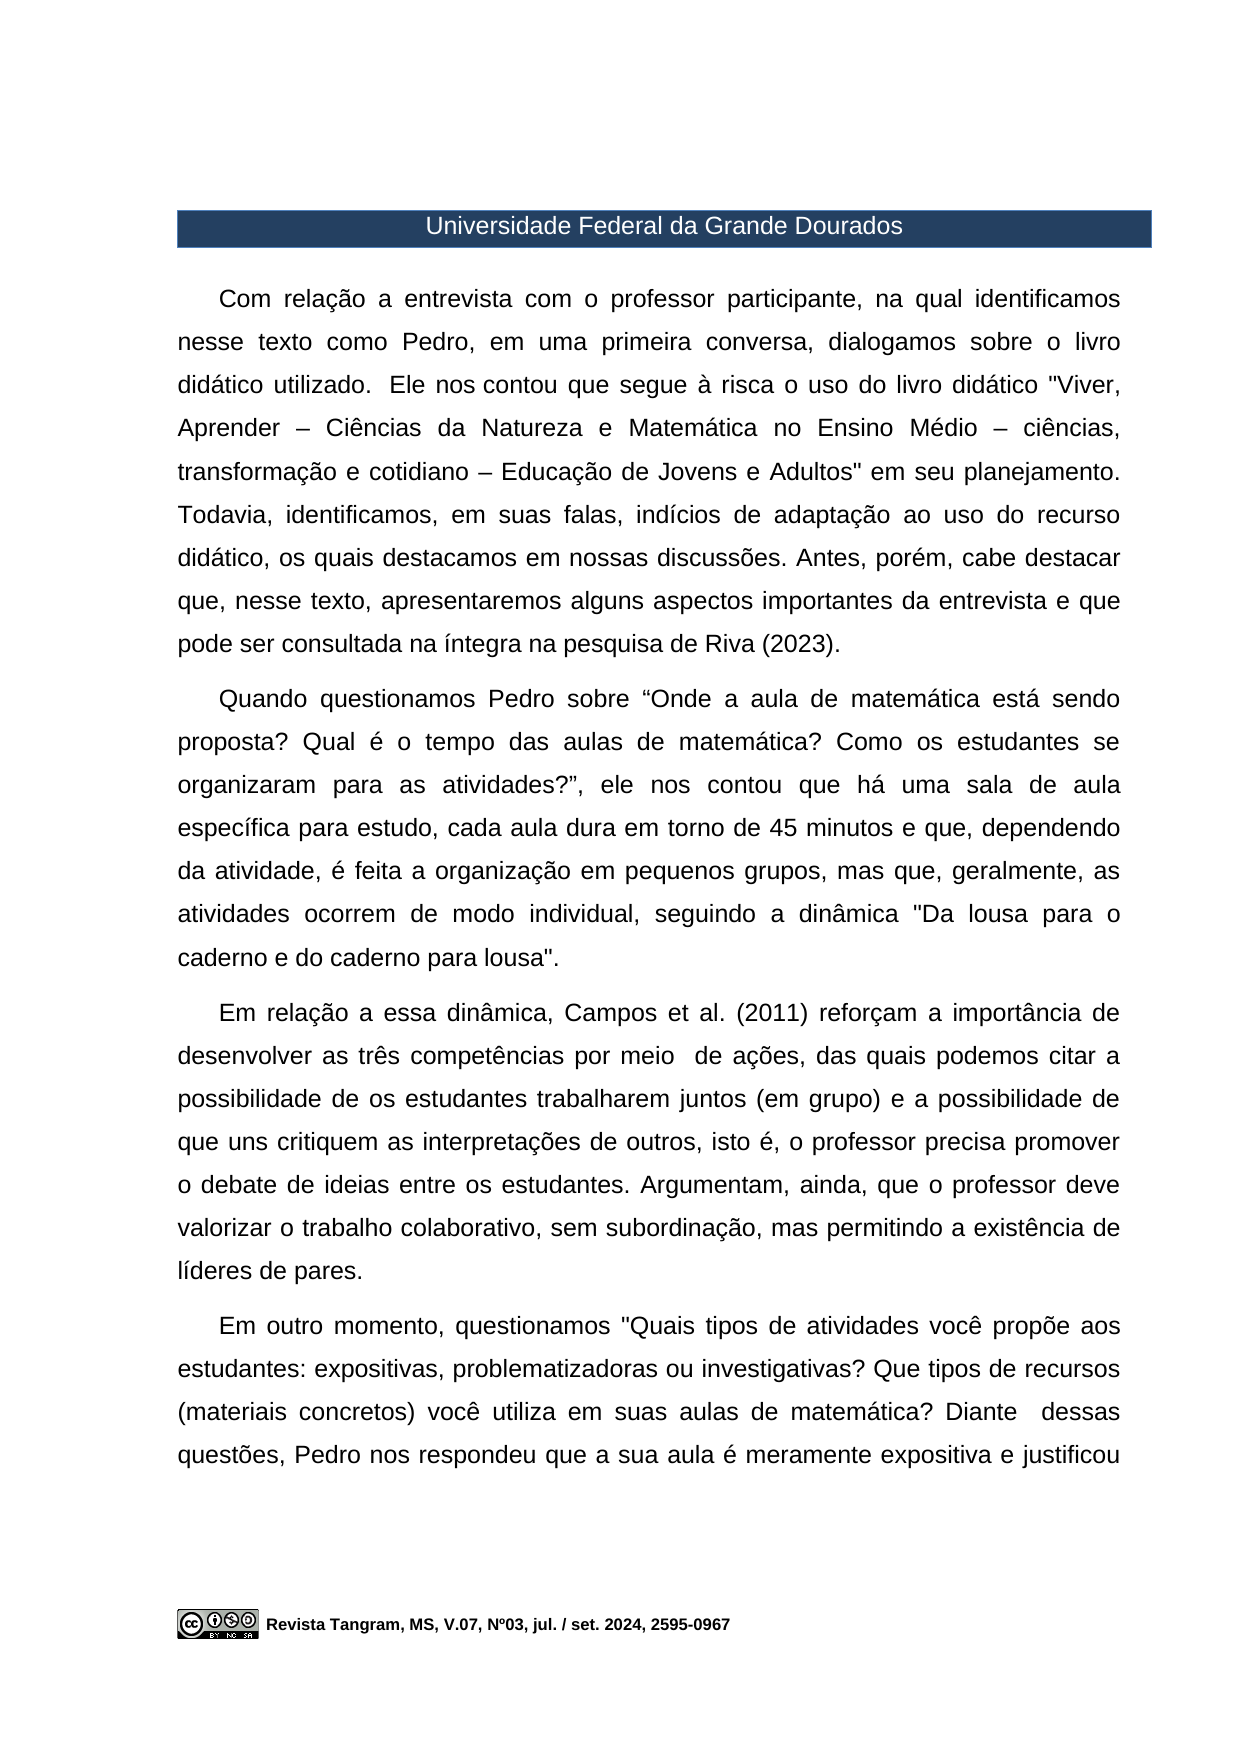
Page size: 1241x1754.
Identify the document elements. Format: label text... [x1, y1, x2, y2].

text Em relação a essa dinâmica, Campos et al. (2011) reforçam a importância de desenvolver as três competências por meio de ações, das quais podemos citar a possibilidade de os estudantes trabalharem juntos (em grupo) e a possibilidade de que uns critiquem as interpretações de outros, isto é, o professor precisa promover o debate de ideias entre os estudantes. Argumentam, ainda, que o professor deve valorizar o trabalho colaborativo, sem subordinação, mas permitindo a existência de líderes de pares. [177, 997, 1122, 1285]
text Com relação a entrevista com o professor participante, na qual identificamos nesse texto como Pedro, em uma primeira conversa, dialogamos sobre o livro didático utilizado. Ele nos contou que segue à risca o uso do livro didático "Viver, Aprender – Ciências da Natureza e Matemática no Ensino Médio – ciências, transformação e cotidiano – Educação de Jovens e Adultos" em seu planejamento. Todavia, identificamos, em suas falas, indícios de adaptação ao uso do recurso didático, os quais destacamos em nossas discussões. Antes, porém, cabe destacar que, nesse texto, apresentaremos alguns aspectos importantes da entrevista e que pode ser consultada na íntegra na pesquisa de Riva (2023). [177, 284, 1122, 658]
picture [177, 1609, 259, 1639]
text Quando questionamos Pedro sobre “Onde a aula de matemática está sendo proposta? Qual é o tempo das aulas de matemática? Como os estudantes se organizaram para as atividades?”, ele nos contou que há uma sala de aula específica para estudo, cada aula dura em torno de 45 minutos e que, dependendo da atividade, é feita a organização em pequenos grupos, mas que, geralmente, as atividades ocorrem de modo individual, seguindo a dinâmica "Da lousa para o caderno e do caderno para lousa". [177, 684, 1122, 971]
